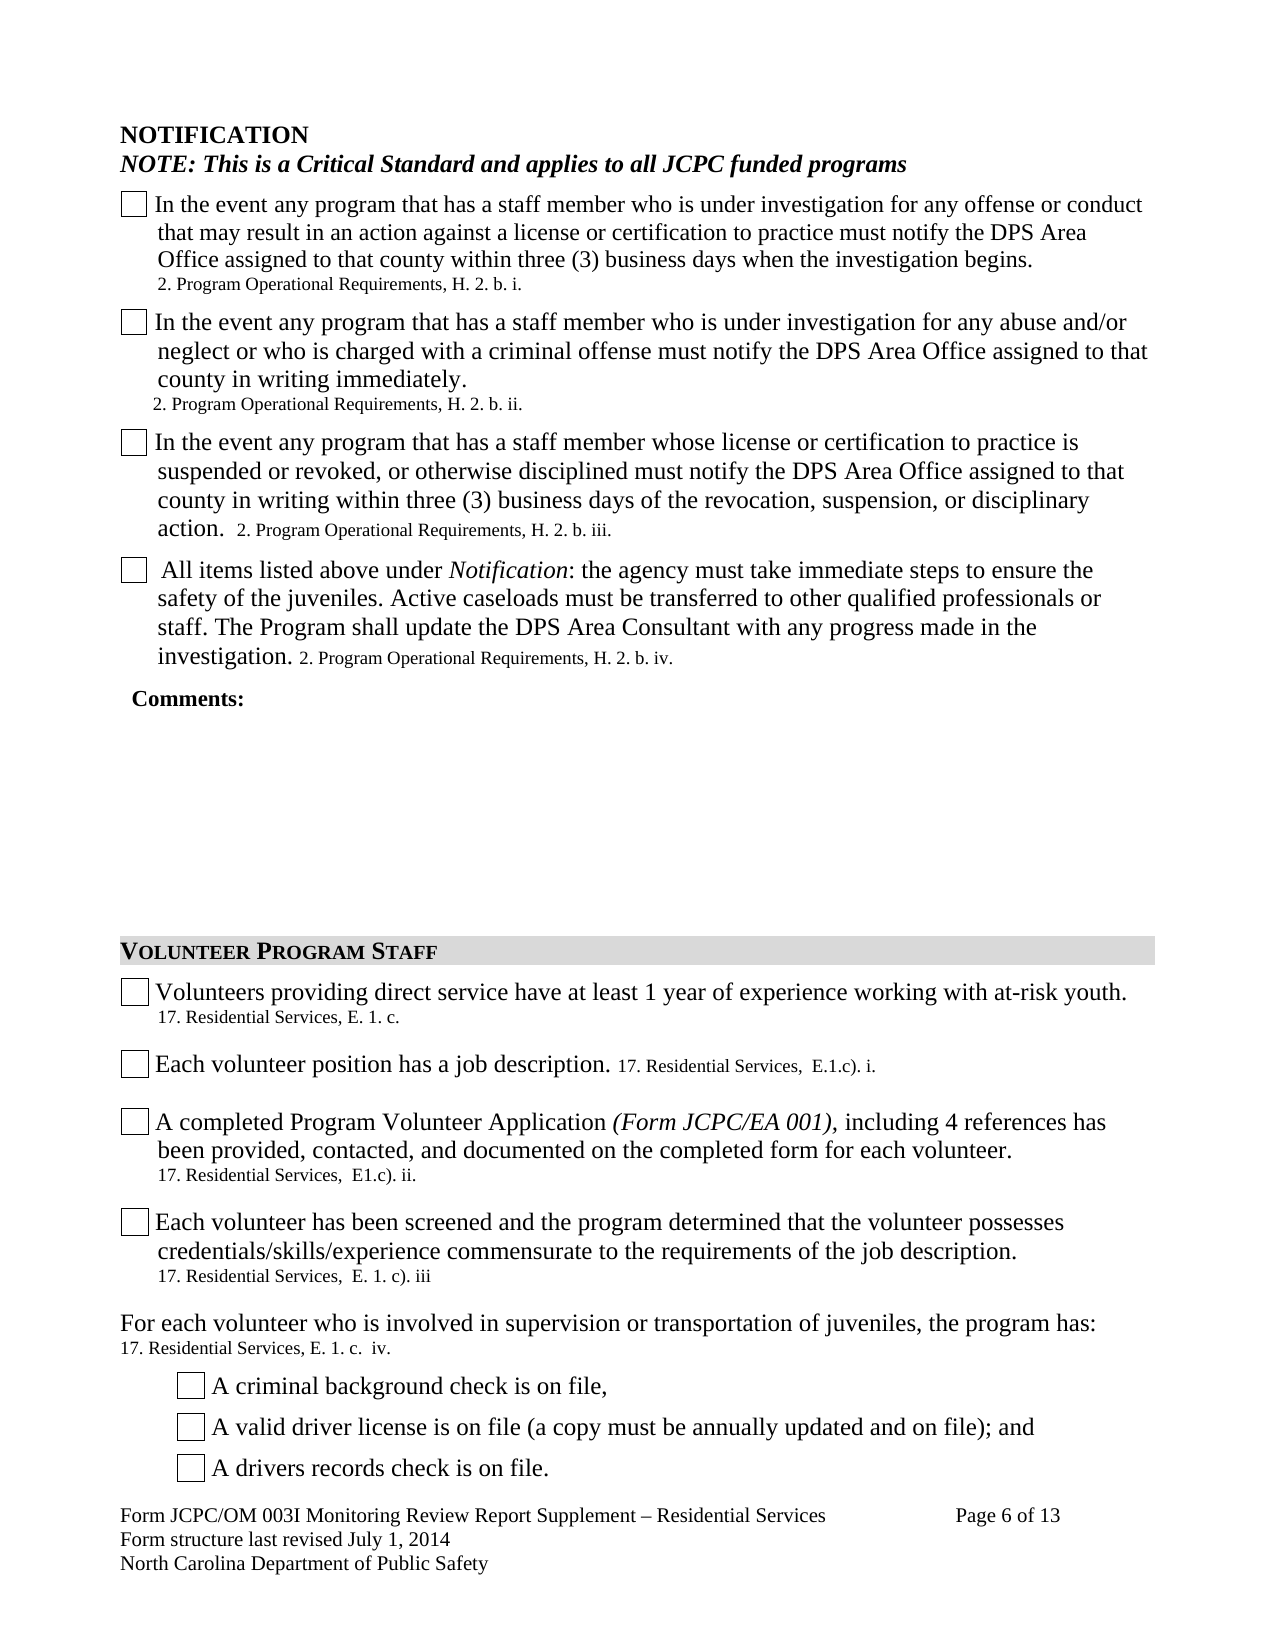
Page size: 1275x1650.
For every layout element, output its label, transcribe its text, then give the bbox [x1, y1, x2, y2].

subtitle Volunteers providing direct service have at least 1 year of experience working with at-risk youth. [120, 977, 1155, 1006]
text 17. Residential Services, E. 1. c. iv. [120, 1337, 1155, 1358]
text Each volunteer position has a job description. 17. Residential Services, E.1.c). i. [120, 1049, 1155, 1078]
list In the event any program that has a staff member whose license or certification to practice is suspended or revoked, or otherwise disciplined must notify the DPS Area Office assigned to that county in writing within three (3) business days of the revocation, suspension, or disciplinary action. 2. Program Operational Requirements, H. 2. b. iii. [120, 427, 1155, 542]
list All items listed above under Notification: the agency must take immediate steps to ensure the safety of the juveniles. Active caseloads must be transferred to other qualified professionals or staff. The Program shall update the DPS Area Consultant with any progress made in the investigation. 2. Program Operational Requirements, H. 2. b. iv. [120, 555, 1155, 670]
text For each volunteer who is involved in supervision or transportation of juveniles, the program has: [120, 1308, 1155, 1337]
table_header Comments: [120, 682, 1142, 919]
text 2. Program Operational Requirements, H. 2. b. ii. [120, 393, 1155, 415]
text A completed Program Volunteer Application (Form JCPC/EA 001), including 4 references has been provided, contacted, and documented on the completed form for each volunteer. [120, 1107, 1155, 1164]
text A valid driver license is on file (a copy must be annually updated and on file); and [176, 1412, 1155, 1441]
text A criminal background check is on file, [176, 1371, 1155, 1399]
text Each volunteer has been screened and the program determined that the volunteer possesses credentials/skills/experience commensurate to the requirements of the job description. [120, 1207, 1155, 1265]
subtitle Volunteer Program Staff [120, 936, 1155, 965]
text 17. Residential Services, E. 1. c). iii [120, 1265, 1155, 1286]
text A drivers records check is on file. [120, 1453, 1155, 1482]
list In the event any program that has a staff member who is under investigation for any abuse and/or neglect or who is charged with a criminal offense must notify the DPS Area Office assigned to that county in writing immediately. [120, 307, 1155, 393]
text NOTE: This is a Critical Standard and applies to all JCPC funded programs [120, 149, 1155, 177]
list In the event any program that has a staff member who is under investigation for any offense or conduct that may result in an action against a license or certification to practice must notify the DPS Area Office assigned to that county within three (3) business days when the investigation begins. [120, 190, 1155, 273]
text NOTIFICATION [120, 120, 1155, 149]
text 17. Residential Services, E1.c). ii. [120, 1164, 1155, 1186]
text 17. Residential Services, E. 1. c. [120, 1006, 1155, 1028]
text 2. Program Operational Requirements, H. 2. b. i. [120, 273, 1155, 294]
